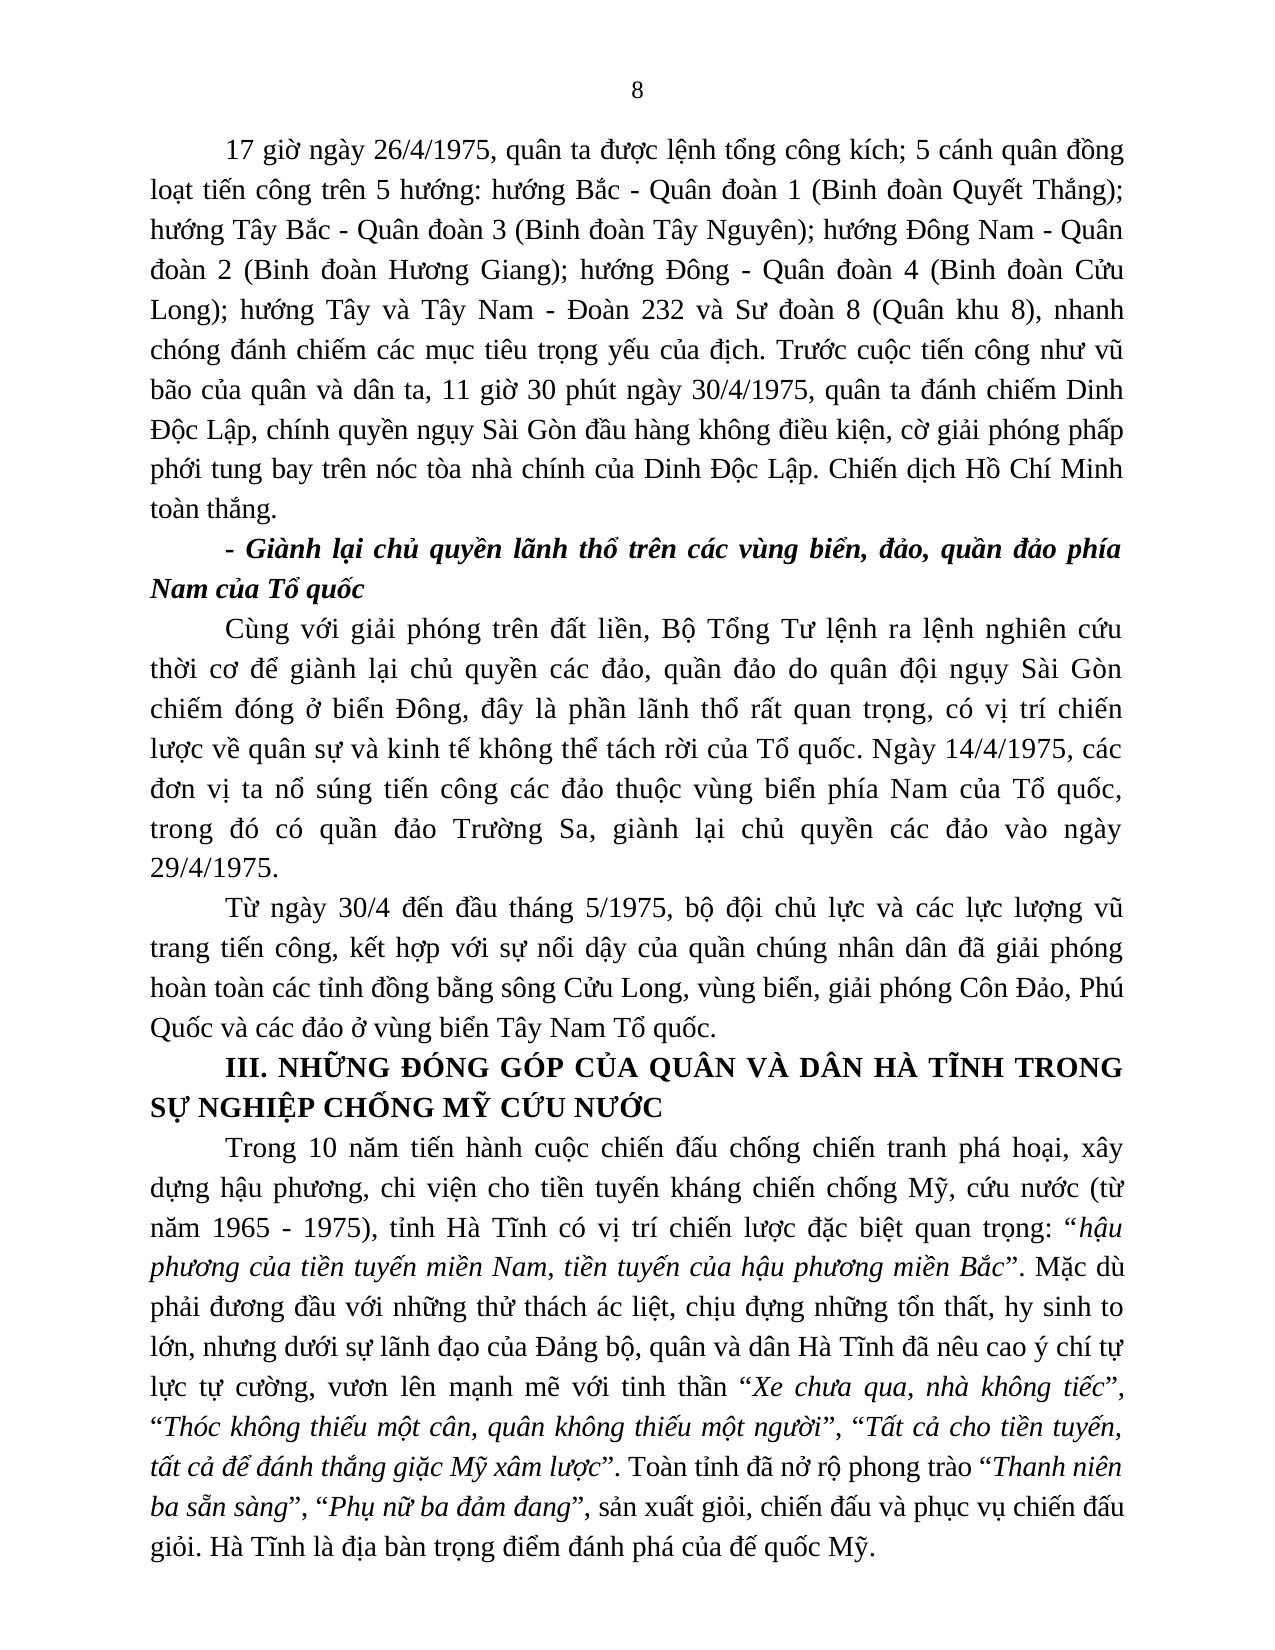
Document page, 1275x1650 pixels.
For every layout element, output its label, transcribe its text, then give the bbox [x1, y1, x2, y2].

text - Giành lại chủ quyền lãnh thổ trên các vùng biển, đảo, quần đảo phía Nam của Tổ quốc [150, 531, 1125, 605]
text Từ ngày 30/4 đến đầu tháng 5/1975, bộ đội chủ lực và các lực lượng vũ trang tiến công, kết hợp với sự nổi dậy của quần chúng nhân dân đã giải phóng hoàn toàn các tỉnh đồng bằng sông Cửu Long, vùng biển, giải phóng Côn Đảo, Phú Quốc và các đảo ở vùng biển Tây Nam Tổ quốc. [150, 891, 1125, 1044]
text III. NHỮNG ĐÓNG GÓP CỦA QUÂN VÀ DÂN HÀ TĨNH TRONG SỰ NGHIỆP CHỐNG MỸ CỨU NƯỚC [150, 1050, 1125, 1123]
text 17 giờ ngày 26/4/1975, quân ta được lệnh tổng công kích; 5 cánh quân đồng loạt tiến công trên 5 hướng: hướng Bắc - Quân đoàn 1 (Binh đoàn Quyết Thắng); hướng Tây Bắc - Quân đoàn 3 (Binh đoàn Tây Nguyên); hướng Đông Nam - Quân đoàn 2 (Binh đoàn Hương Giang); hướng Đông - Quân đoàn 4 (Binh đoàn Cửu Long); hướng Tây và Tây Nam - Đoàn 232 và Sư đoàn 8 (Quân khu 8), nhanh chóng đánh chiếm các mục tiêu trọng yếu của địch. Trước cuộc tiến công như vũ bão của quân và dân ta, 11 giờ 30 phút ngày 30/4/1975, quân ta đánh chiếm Dinh Độc Lập, chính quyền ngụy Sài Gòn đầu hàng không điều kiện, cờ giải phóng phấp phới tung bay trên nóc tòa nhà chính của Dinh Độc Lập. Chiến dịch Hồ Chí Minh toàn thắng. [150, 132, 1125, 525]
text Cùng với giải phóng trên đất liền, Bộ Tổng Tư lệnh ra lệnh nghiên cứu thời cơ để giành lại chủ quyền các đảo, quần đảo do quân đội ngụy Sài Gòn chiếm đóng ở biển Đông, đây là phần lãnh thổ rất quan trọng, có vị trí chiến lược về quân sự và kinh tế không thể tách rời của Tổ quốc. Ngày 14/4/1975, các đơn vị ta nổ súng tiến công các đảo thuộc vùng biển phía Nam của Tổ quốc, trong đó có quần đảo Trường Sa, giành lại chủ quyền các đảo vào ngày 29/4/1975. [150, 611, 1125, 884]
text Trong 10 năm tiến hành cuộc chiến đấu chống chiến tranh phá hoại, xây dựng hậu phương, chi viện cho tiền tuyến kháng chiến chống Mỹ, cứu nước (từ năm 1965 - 1975), tỉnh Hà Tĩnh có vị trí chiến lược đặc biệt quan trọng: “hậu phương của tiền tuyến miền Nam, tiền tuyến của hậu phương miền Bắc”. Mặc dù phải đương đầu với những thử thách ác liệt, chịu đựng những tổn thất, hy sinh to lớn, nhưng dưới sự lãnh đạo của Đảng bộ, quân và dân Hà Tĩnh đã nêu cao ý chí tự lực tự cường, vươn lên mạnh mẽ với tinh thần “Xe chưa qua, nhà không tiếc”, “Thóc không thiếu một cân, quân không thiếu một người”, “Tất cả cho tiền tuyến, tất cả để đánh thắng giặc Mỹ xâm lược”. Toàn tỉnh đã nở rộ phong trào “Thanh niên ba sẵn sàng”, “Phụ nữ ba đảm đang”, sản xuất giỏi, chiến đấu và phục vụ chiến đấu giỏi. Hà Tĩnh là địa bàn trọng điểm đánh phá của đế quốc Mỹ. [150, 1130, 1125, 1562]
